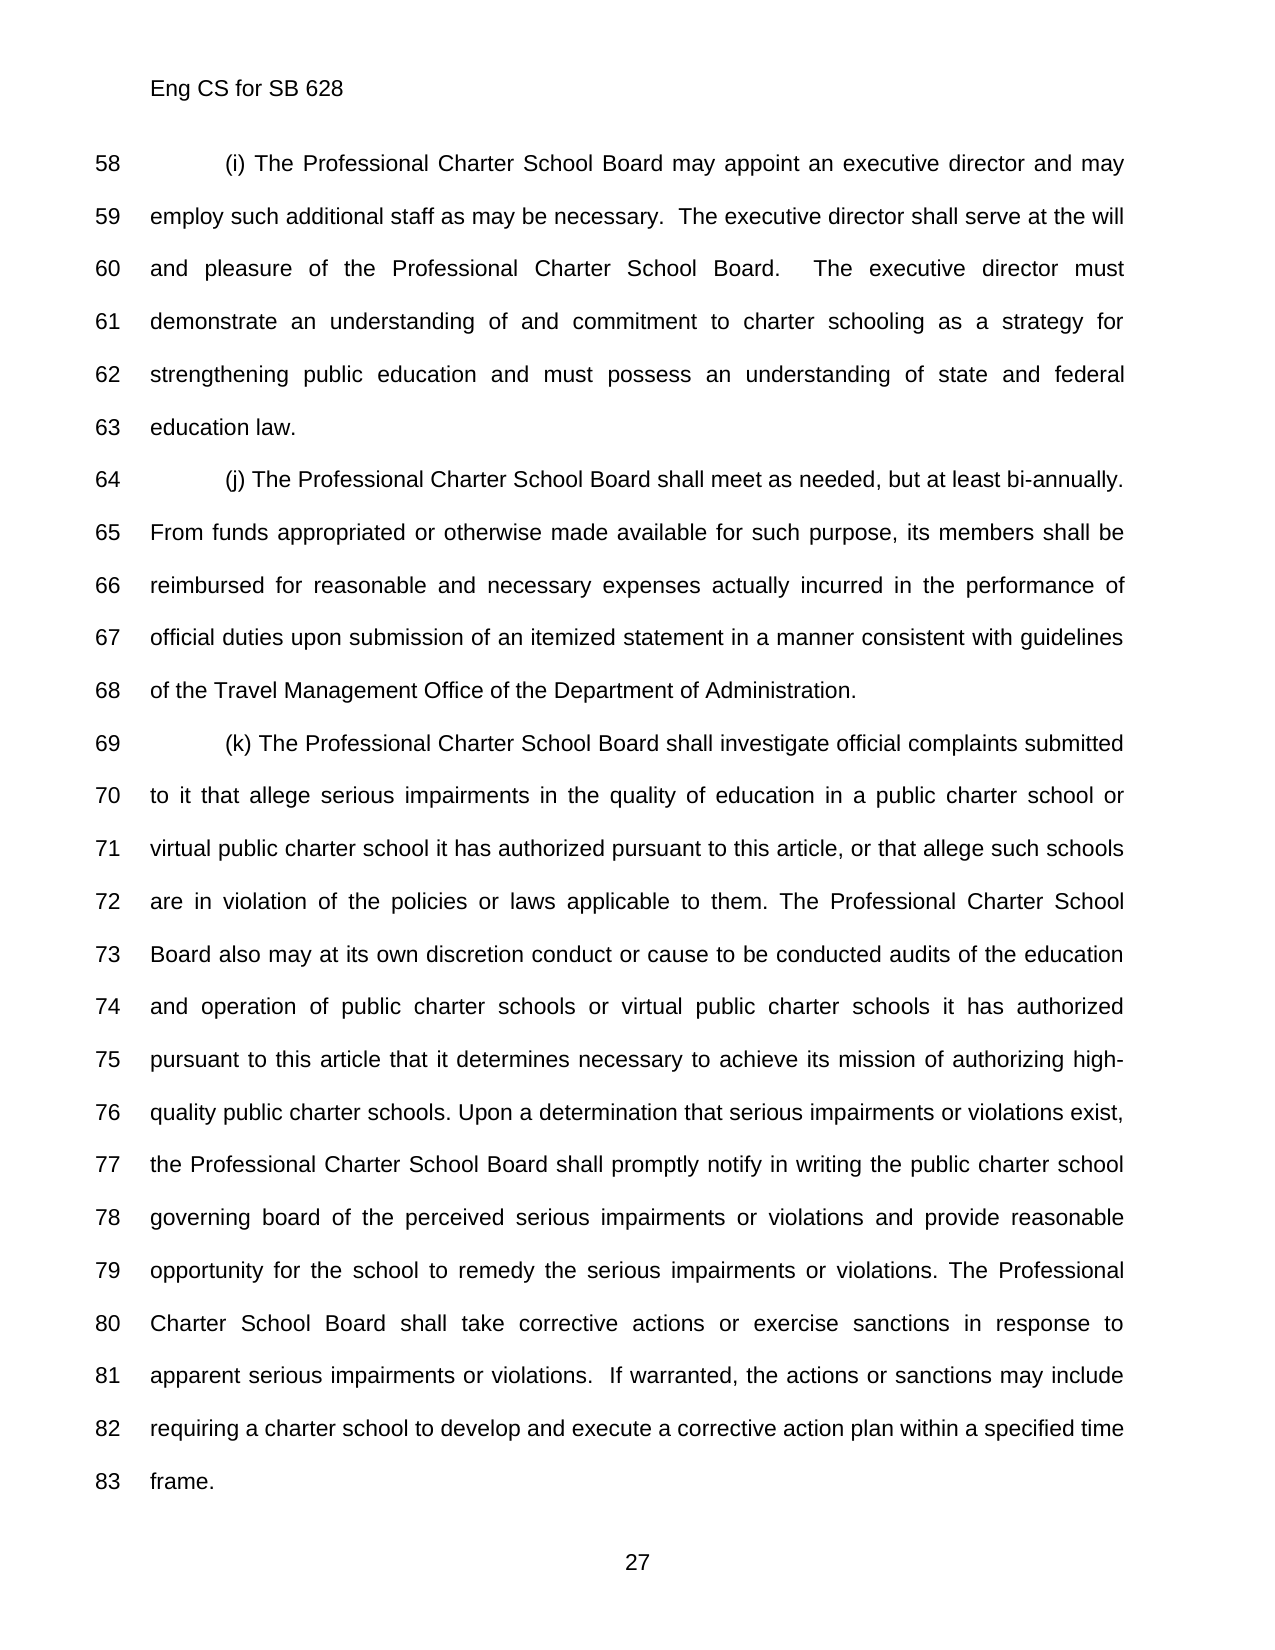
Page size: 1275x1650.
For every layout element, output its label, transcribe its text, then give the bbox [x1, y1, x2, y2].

text (k) The Professional Charter School Board shall investigate official complaints submitted to it that allege serious impairments in the quality of education in a public charter school or virtual public charter school it has authorized pursuant to this article, or that allege such schools are in violation of the policies or laws applicable to them. The Professional Charter School Board also may at its own discretion conduct or cause to be conducted audits of the education and operation of public charter schools or virtual public charter schools it has authorized pursuant to this article that it determines necessary to achieve its mission of authorizing high-quality public charter schools. Upon a determination that serious impairments or violations exist, the Professional Charter School Board shall promptly notify in writing the public charter school governing board of the perceived serious impairments or violations and provide reasonable opportunity for the school to remedy the serious impairments or violations. The Professional Charter School Board shall take corrective actions or exercise sanctions in response to apparent serious impairments or violations. If warranted, the actions or sanctions may include requiring a charter school to develop and execute a corrective action plan within a specified time frame. [150, 730, 1125, 1494]
text (i) The Professional Charter School Board may appoint an executive director and may employ such additional staff as may be necessary. The executive director shall serve at the will and pleasure of the Professional Charter School Board. The executive director must demonstrate an understanding of and commitment to charter schooling as a strategy for strengthening public education and must possess an understanding of state and federal education law. [150, 150, 1125, 440]
text (j) The Professional Charter School Board shall meet as needed, but at least bi-annually. From funds appropriated or otherwise made available for such purpose, its members shall be reimbursed for reasonable and necessary expenses actually incurred in the performance of official duties upon submission of an itemized statement in a manner consistent with guidelines of the Travel Management Office of the Department of Administration. [150, 466, 1125, 703]
